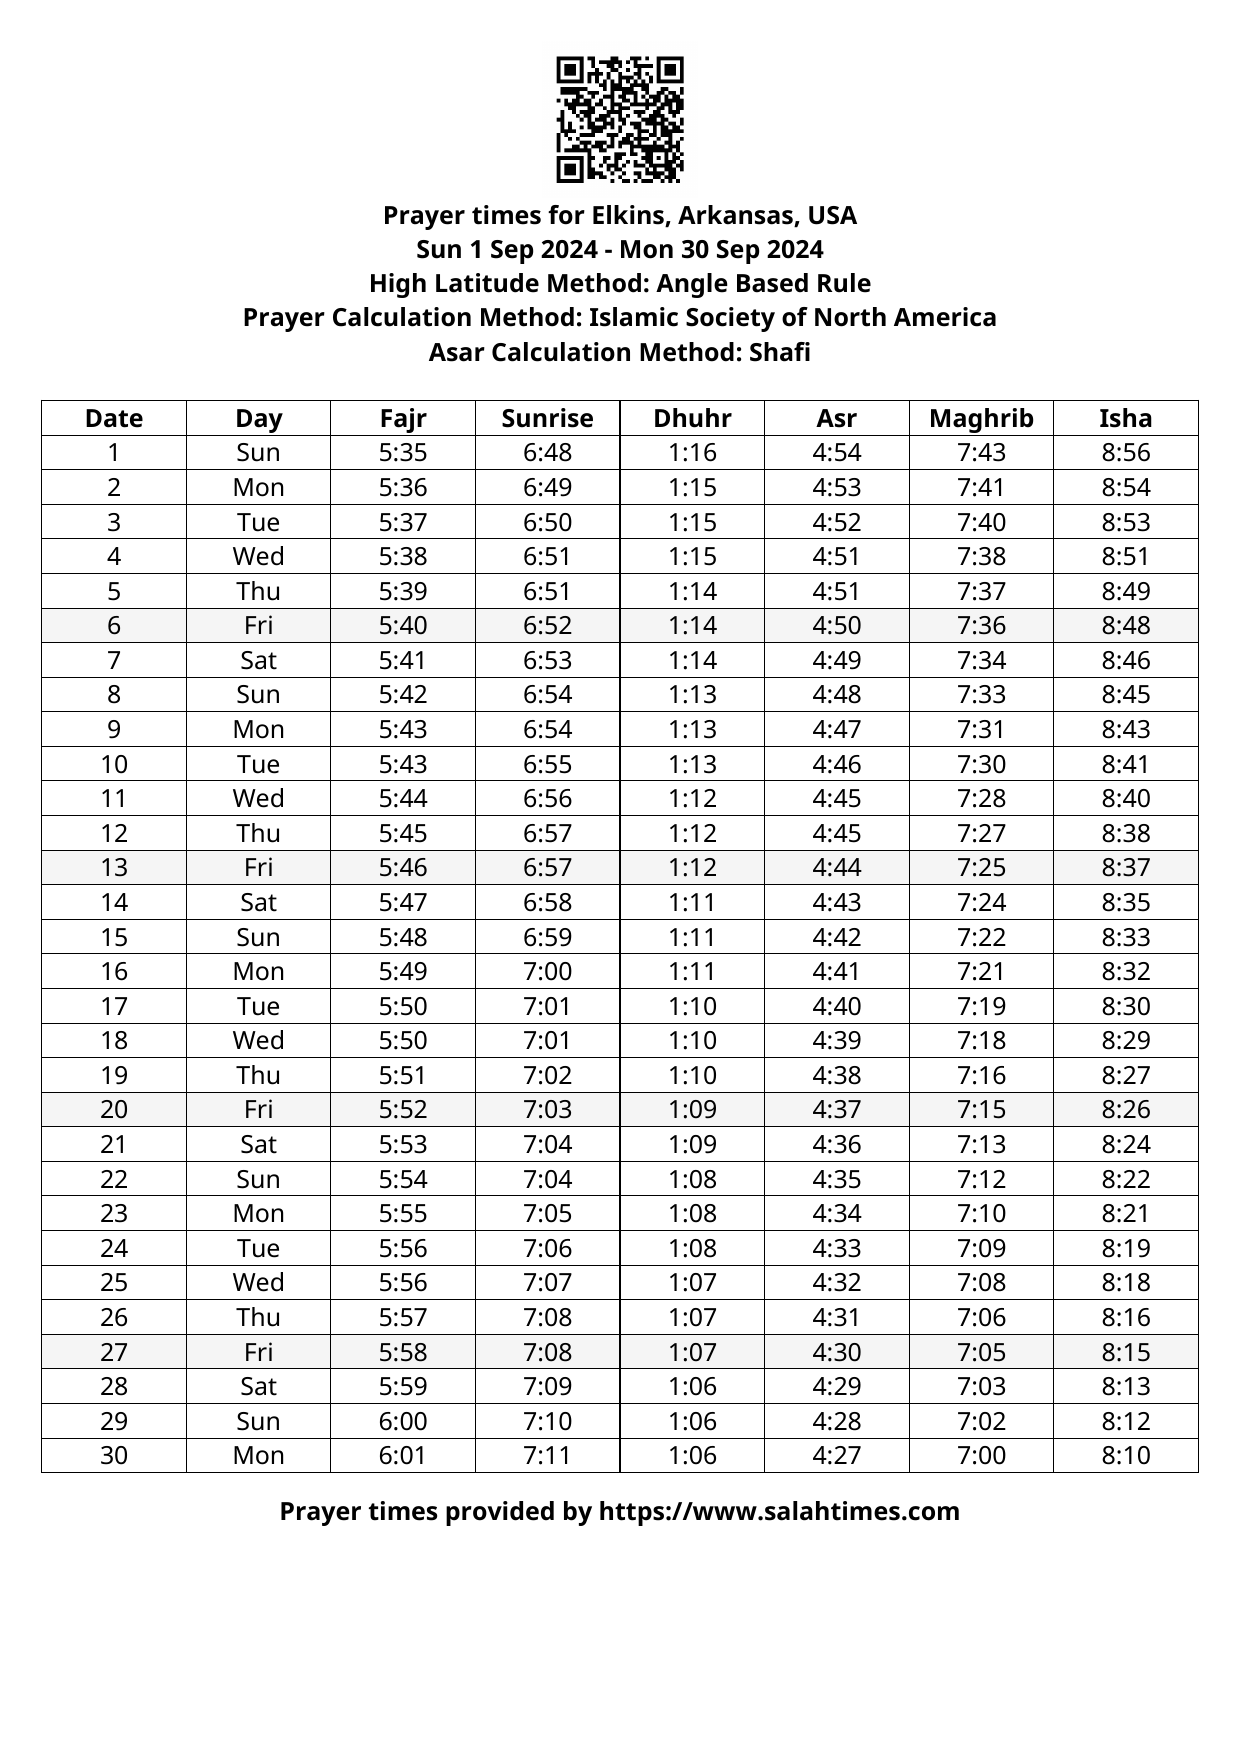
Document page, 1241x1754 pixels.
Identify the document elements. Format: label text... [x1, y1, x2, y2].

table_cell 5:54 [331, 1162, 475, 1195]
table_cell 5:46 [331, 851, 475, 884]
table_cell 8:19 [1054, 1231, 1198, 1264]
table_cell Tue [187, 505, 330, 538]
text Asar Calculation Method: Shafi [42, 334, 1198, 368]
table_cell 29 [42, 1404, 186, 1437]
table_cell 14 [42, 885, 186, 919]
table_cell 4:39 [765, 1024, 909, 1057]
table_cell 7:01 [476, 989, 619, 1022]
table_cell 1:08 [621, 1162, 764, 1195]
table_cell 1:12 [621, 781, 764, 815]
table_cell 6:49 [476, 470, 619, 504]
table_cell 7:11 [476, 1439, 619, 1472]
table_cell 6:58 [476, 885, 619, 919]
table_cell 8:48 [1054, 609, 1198, 642]
table_cell 8:30 [1054, 989, 1198, 1022]
table_cell 4:52 [765, 505, 909, 538]
table_cell 6:55 [476, 747, 619, 780]
table_cell Tue [187, 1231, 330, 1264]
table_cell 23 [42, 1196, 186, 1230]
table_cell 6:00 [331, 1404, 475, 1437]
table_cell 8:12 [1054, 1404, 1198, 1437]
table_cell 3 [42, 505, 186, 538]
text Prayer Calculation Method: Islamic Society of North America [42, 300, 1198, 334]
table_cell 27 [42, 1335, 186, 1368]
table_cell 7:08 [476, 1335, 619, 1368]
table_cell 5:56 [331, 1231, 475, 1264]
table_cell 5:52 [331, 1093, 475, 1126]
table_cell 7:24 [910, 885, 1053, 919]
table_cell 1:06 [621, 1404, 764, 1437]
table_cell Sat [187, 1127, 330, 1161]
table_cell 6:59 [476, 920, 619, 953]
table_cell 7:41 [910, 470, 1053, 504]
table_cell 4:45 [765, 816, 909, 849]
table_cell 1:09 [621, 1127, 764, 1161]
table_cell 1:12 [621, 851, 764, 884]
table_cell 7:27 [910, 816, 1053, 849]
table_cell Thu [187, 816, 330, 849]
table_cell 6:01 [331, 1439, 475, 1472]
table_cell 5:50 [331, 1024, 475, 1057]
text High Latitude Method: Angle Based Rule [42, 266, 1198, 300]
table_cell Mon [187, 470, 330, 504]
table_cell 4:32 [765, 1266, 909, 1299]
table_cell Fri [187, 1335, 330, 1368]
table_cell Sat [187, 1369, 330, 1403]
table_cell 7:10 [910, 1196, 1053, 1230]
table_cell 7:31 [910, 712, 1053, 746]
table_cell 26 [42, 1300, 186, 1334]
table_cell 8:29 [1054, 1024, 1198, 1057]
table_cell 2 [42, 470, 186, 504]
table_cell 1:14 [621, 643, 764, 677]
table_cell Sun [187, 1404, 330, 1437]
table_cell 6:53 [476, 643, 619, 677]
table_cell 5:38 [331, 539, 475, 573]
table_cell 7:19 [910, 989, 1053, 1022]
table_cell 28 [42, 1369, 186, 1403]
table_cell Thu [187, 1300, 330, 1334]
table_cell 21 [42, 1127, 186, 1161]
table_cell 5:59 [331, 1369, 475, 1403]
table_cell 8:40 [1054, 781, 1198, 815]
table_cell 7:03 [476, 1093, 619, 1126]
table_cell Fri [187, 851, 330, 884]
table_cell 7:01 [476, 1024, 619, 1057]
table_cell 1:09 [621, 1093, 764, 1126]
table_cell 7:08 [910, 1266, 1053, 1299]
table_cell 4:48 [765, 678, 909, 711]
table_cell 1:06 [621, 1439, 764, 1472]
table_cell 5:41 [331, 643, 475, 677]
table_cell 25 [42, 1266, 186, 1299]
table_cell 8:24 [1054, 1127, 1198, 1161]
table_header Isha [1054, 401, 1198, 434]
table_cell 1:10 [621, 1058, 764, 1092]
table_cell 1:11 [621, 920, 764, 953]
table_cell 17 [42, 989, 186, 1022]
table_cell 6 [42, 609, 186, 642]
table_cell 7:21 [910, 954, 1053, 988]
table_cell 5:44 [331, 781, 475, 815]
table_cell 6:57 [476, 851, 619, 884]
table_cell 5:48 [331, 920, 475, 953]
table_cell 7:10 [476, 1404, 619, 1437]
table_cell Sun [187, 678, 330, 711]
table_cell 8:21 [1054, 1196, 1198, 1230]
table_cell 1:11 [621, 954, 764, 988]
table_cell 4:30 [765, 1335, 909, 1368]
table_cell 7:00 [476, 954, 619, 988]
table_cell 1:13 [621, 678, 764, 711]
table_cell 5 [42, 574, 186, 607]
table_cell 5:43 [331, 712, 475, 746]
table_cell 5:47 [331, 885, 475, 919]
table_cell Sat [187, 643, 330, 677]
table_header Dhuhr [621, 401, 764, 434]
table_cell 20 [42, 1093, 186, 1126]
table_cell 1:07 [621, 1300, 764, 1334]
table_cell 12 [42, 816, 186, 849]
table_cell 1:16 [621, 436, 764, 469]
table_cell 1:10 [621, 989, 764, 1022]
table_cell 1:13 [621, 747, 764, 780]
table_cell Sat [187, 885, 330, 919]
table_cell 5:50 [331, 989, 475, 1022]
table_cell 7:09 [910, 1231, 1053, 1264]
table_cell 8:46 [1054, 643, 1198, 677]
table_cell 4:50 [765, 609, 909, 642]
table_cell 6:54 [476, 678, 619, 711]
table_cell 7:33 [910, 678, 1053, 711]
table_cell 5:35 [331, 436, 475, 469]
table_cell Wed [187, 1266, 330, 1299]
table_cell 4:51 [765, 574, 909, 607]
table_cell 7:05 [476, 1196, 619, 1230]
table_cell 13 [42, 851, 186, 884]
table_cell 4:38 [765, 1058, 909, 1092]
table_cell 4:44 [765, 851, 909, 884]
table_cell 7:36 [910, 609, 1053, 642]
text Prayer times provided by https://www.salahtimes.com [42, 1494, 1198, 1528]
table_cell 10 [42, 747, 186, 780]
table_cell 11 [42, 781, 186, 815]
table_cell 4:37 [765, 1093, 909, 1126]
table_cell 8:43 [1054, 712, 1198, 746]
table_cell 4:35 [765, 1162, 909, 1195]
table_cell 5:53 [331, 1127, 475, 1161]
table_header Date [42, 401, 186, 434]
table_cell 1:11 [621, 885, 764, 919]
table_cell 4:33 [765, 1231, 909, 1264]
table_cell Sun [187, 1162, 330, 1195]
table_cell 7 [42, 643, 186, 677]
table_cell 8:26 [1054, 1093, 1198, 1126]
table_cell 1:15 [621, 539, 764, 573]
table_cell 7:38 [910, 539, 1053, 573]
table_cell Sun [187, 436, 330, 469]
table_cell 7:13 [910, 1127, 1053, 1161]
picture [542, 41, 699, 198]
table_cell 7:02 [910, 1404, 1053, 1437]
table_cell 4:29 [765, 1369, 909, 1403]
table_cell 1:07 [621, 1335, 764, 1368]
table_cell 30 [42, 1439, 186, 1472]
table_cell Mon [187, 712, 330, 746]
table_cell Sun [187, 920, 330, 953]
table_cell 4:42 [765, 920, 909, 953]
table_cell 8:33 [1054, 920, 1198, 953]
table_cell 6:57 [476, 816, 619, 849]
table_cell 5:43 [331, 747, 475, 780]
table_cell 1:12 [621, 816, 764, 849]
table_header Maghrib [910, 401, 1053, 434]
table_cell 1:14 [621, 609, 764, 642]
table_cell 4:31 [765, 1300, 909, 1334]
table_cell 22 [42, 1162, 186, 1195]
table_cell 5:39 [331, 574, 475, 607]
table_cell 8:38 [1054, 816, 1198, 849]
table_cell 4:47 [765, 712, 909, 746]
table_cell 1 [42, 436, 186, 469]
table_cell 7:30 [910, 747, 1053, 780]
table_header Fajr [331, 401, 475, 434]
table_cell 5:36 [331, 470, 475, 504]
table_cell 7:43 [910, 436, 1053, 469]
table_cell 7:00 [910, 1439, 1053, 1472]
table_cell 5:55 [331, 1196, 475, 1230]
table_cell 8:45 [1054, 678, 1198, 711]
table_header Sunrise [476, 401, 619, 434]
table_cell 6:52 [476, 609, 619, 642]
table_cell 4:28 [765, 1404, 909, 1437]
table_cell 7:08 [476, 1300, 619, 1334]
table_cell 1:14 [621, 574, 764, 607]
table_cell 5:45 [331, 816, 475, 849]
table_cell 4:51 [765, 539, 909, 573]
text Prayer times for Elkins, Arkansas, USA [42, 198, 1198, 232]
table_cell 7:28 [910, 781, 1053, 815]
table_cell 8:56 [1054, 436, 1198, 469]
table_header Asr [765, 401, 909, 434]
table_cell 7:37 [910, 574, 1053, 607]
table_cell 8:16 [1054, 1300, 1198, 1334]
table_cell 7:04 [476, 1127, 619, 1161]
table_cell 6:56 [476, 781, 619, 815]
table_cell 7:02 [476, 1058, 619, 1092]
table_cell 8:10 [1054, 1439, 1198, 1472]
table_cell 5:56 [331, 1266, 475, 1299]
table_cell 1:06 [621, 1369, 764, 1403]
table_cell 8:49 [1054, 574, 1198, 607]
table_cell 7:03 [910, 1369, 1053, 1403]
table_cell 1:10 [621, 1024, 764, 1057]
table_cell 8:53 [1054, 505, 1198, 538]
table_cell 1:08 [621, 1196, 764, 1230]
table_cell 4:45 [765, 781, 909, 815]
table_cell 7:25 [910, 851, 1053, 884]
table_cell 8:13 [1054, 1369, 1198, 1403]
table_cell Mon [187, 1196, 330, 1230]
table_cell Wed [187, 781, 330, 815]
table_cell 4:36 [765, 1127, 909, 1161]
table_cell 8:41 [1054, 747, 1198, 780]
table_cell 7:06 [476, 1231, 619, 1264]
table_cell 7:22 [910, 920, 1053, 953]
table_cell 8:35 [1054, 885, 1198, 919]
table_cell 7:15 [910, 1093, 1053, 1126]
table_cell 6:48 [476, 436, 619, 469]
table_cell 6:50 [476, 505, 619, 538]
table_cell 5:57 [331, 1300, 475, 1334]
table_cell Thu [187, 574, 330, 607]
table_cell Mon [187, 1439, 330, 1472]
table_cell 7:04 [476, 1162, 619, 1195]
table_cell 4 [42, 539, 186, 573]
text Sun 1 Sep 2024 - Mon 30 Sep 2024 [42, 232, 1198, 266]
table_cell 4:34 [765, 1196, 909, 1230]
table_cell 6:51 [476, 539, 619, 573]
table_cell Wed [187, 1024, 330, 1057]
table_cell 4:43 [765, 885, 909, 919]
table_cell 16 [42, 954, 186, 988]
table_cell 6:51 [476, 574, 619, 607]
table_cell Tue [187, 989, 330, 1022]
table_cell 1:13 [621, 712, 764, 746]
table_cell 8:18 [1054, 1266, 1198, 1299]
table_cell 5:37 [331, 505, 475, 538]
table_cell 5:58 [331, 1335, 475, 1368]
table_cell Fri [187, 609, 330, 642]
table_cell 7:18 [910, 1024, 1053, 1057]
table_cell 5:40 [331, 609, 475, 642]
table_cell 18 [42, 1024, 186, 1057]
table_cell 8:15 [1054, 1335, 1198, 1368]
table_cell 8:32 [1054, 954, 1198, 988]
table_cell 7:05 [910, 1335, 1053, 1368]
table_cell 1:08 [621, 1231, 764, 1264]
table_cell 4:27 [765, 1439, 909, 1472]
table_cell 1:07 [621, 1266, 764, 1299]
table_cell 4:46 [765, 747, 909, 780]
table_cell 4:53 [765, 470, 909, 504]
table_cell 15 [42, 920, 186, 953]
table_cell 7:07 [476, 1266, 619, 1299]
table_cell 7:06 [910, 1300, 1053, 1334]
table_cell 19 [42, 1058, 186, 1092]
table_cell 5:51 [331, 1058, 475, 1092]
table_cell 5:49 [331, 954, 475, 988]
table_cell 7:12 [910, 1162, 1053, 1195]
table_cell 8 [42, 678, 186, 711]
table_cell 7:09 [476, 1369, 619, 1403]
table_cell 4:41 [765, 954, 909, 988]
table_cell 8:37 [1054, 851, 1198, 884]
table_cell 8:22 [1054, 1162, 1198, 1195]
table_cell 24 [42, 1231, 186, 1264]
table_cell 8:27 [1054, 1058, 1198, 1092]
table_cell 9 [42, 712, 186, 746]
table_cell 6:54 [476, 712, 619, 746]
table_cell 7:34 [910, 643, 1053, 677]
table_cell 5:42 [331, 678, 475, 711]
table_cell 4:40 [765, 989, 909, 1022]
table_header Day [187, 401, 330, 434]
table_cell 7:16 [910, 1058, 1053, 1092]
table_cell 8:54 [1054, 470, 1198, 504]
table_cell 4:49 [765, 643, 909, 677]
table_cell Mon [187, 954, 330, 988]
table_cell Thu [187, 1058, 330, 1092]
table_cell 8:51 [1054, 539, 1198, 573]
table_cell 7:40 [910, 505, 1053, 538]
table_cell Wed [187, 539, 330, 573]
table_cell Tue [187, 747, 330, 780]
table_cell Fri [187, 1093, 330, 1126]
table_cell 1:15 [621, 505, 764, 538]
table_cell 4:54 [765, 436, 909, 469]
table_cell 1:15 [621, 470, 764, 504]
